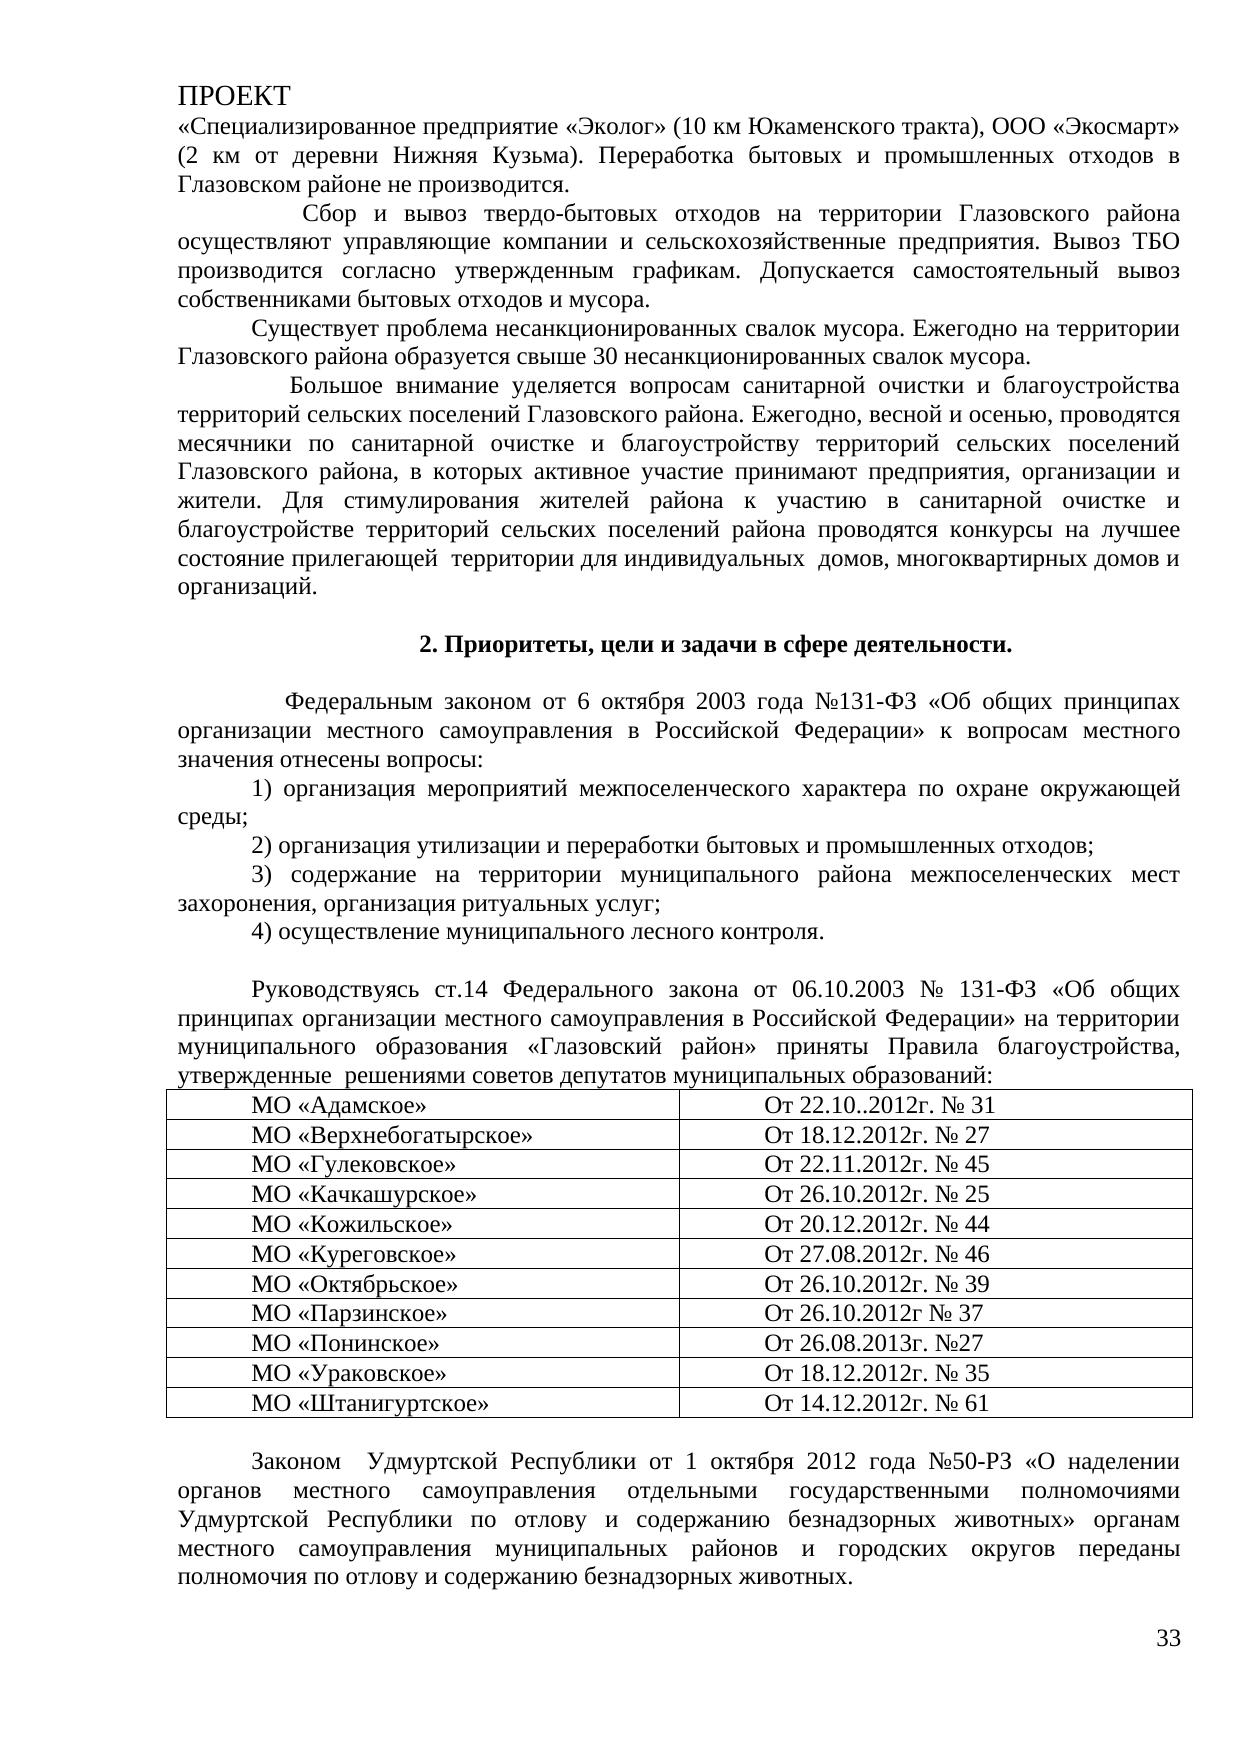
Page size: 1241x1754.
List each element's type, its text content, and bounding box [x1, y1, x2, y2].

table_cell От 18.12.2012г. № 35 [680, 1358, 1192, 1387]
text 1) организация мероприятий межпоселенческого характера по охране окружающей среды; [177, 773, 1181, 830]
table_cell МО «Октябрьское» [167, 1269, 679, 1297]
table_cell МО «Понинское» [167, 1328, 679, 1357]
text 2. Приоритеты, цели и задачи в сфере деятельности. [177, 629, 1181, 658]
table_cell МО «Парзинское» [167, 1299, 679, 1327]
table_cell МО «Качкашурское» [167, 1179, 679, 1208]
table_cell МО «Ураковское» [167, 1358, 679, 1387]
table_header МО «Адамское» [167, 1090, 679, 1119]
table_cell От 18.12.2012г. № 27 [680, 1120, 1192, 1148]
table_cell От 20.12.2012г. № 44 [680, 1209, 1192, 1238]
table_cell От 14.12.2012г. № 61 [680, 1388, 1192, 1417]
table_cell От 26.10.2012г № 37 [680, 1299, 1192, 1327]
table_header От 22.10..2012г. № 31 [680, 1090, 1192, 1119]
table_cell МО «Верхнебогатырское» [167, 1120, 679, 1148]
table_cell МО «Штанигуртское» [167, 1388, 679, 1417]
text Законом Удмуртской Республики от 1 октября 2012 года №50-РЗ «О наделении органов местного самоуправления отдельными государственными полномочиями Удмуртской Республики по отлову и содержанию безнадзорных животных» органам местного самоуправления муниципальных районов и городских округов переданы полномочия по отлову и содержанию безнадзорных животных. [177, 1446, 1181, 1590]
text Федеральным законом от 6 октября 2003 года №131-ФЗ «Об общих принципах организации местного самоуправления в Российской Федерации» к вопросам местного значения отнесены вопросы: [177, 686, 1181, 773]
table_cell МО «Кожильское» [167, 1209, 679, 1238]
text Руководствуясь ст.14 Федерального закона от 06.10.2003 № 131-ФЗ «Об общих принципах организации местного самоуправления в Российской Федерации» на территории муниципального образования «Глазовский район» приняты Правила благоустройства, утвержденные решениями советов депутатов муниципальных образований: [177, 974, 1181, 1089]
table_cell От 22.11.2012г. № 45 [680, 1150, 1192, 1178]
table_cell От 26.10.2012г. № 25 [680, 1179, 1192, 1208]
text 4) осуществление муниципального лесного контроля. [177, 916, 1181, 945]
text Существует проблема несанкционированных свалок мусора. Ежегодно на территории Глазовского района образуется свыше 30 несанкционированных свалок мусора. [177, 313, 1181, 370]
table_cell От 26.10.2012г. № 39 [680, 1269, 1192, 1297]
text Большое внимание уделяется вопросам санитарной очистки и благоустройства территорий сельских поселений Глазовского района. Ежегодно, весной и осенью, проводятся месячники по санитарной очистке и благоустройству территорий сельских поселений Глазовского района, в которых активное участие принимают предприятия, организации и жители. Для стимулирования жителей района к участию в санитарной очистке и благоустройстве территорий сельских поселений района проводятся конкурсы на лучшее состояние прилегающей территории для индивидуальных домов, многоквартирных домов и организаций. [177, 370, 1181, 600]
text 2) организация утилизации и переработки бытовых и промышленных отходов; [177, 830, 1181, 859]
text 3) содержание на территории муниципального района межпоселенческих мест захоронения, организация ритуальных услуг; [177, 859, 1181, 916]
table_cell МО «Гулековское» [167, 1150, 679, 1178]
table_cell От 26.08.2013г. №27 [680, 1328, 1192, 1357]
table_cell От 27.08.2012г. № 46 [680, 1239, 1192, 1268]
text Сбор и вывоз твердо-бытовых отходов на территории Глазовского района осуществляют управляющие компании и сельскохозяйственные предприятия. Вывоз ТБО производится согласно утвержденным графикам. Допускается самостоятельный вывоз собственниками бытовых отходов и мусора. [177, 198, 1181, 313]
table_cell МО «Куреговское» [167, 1239, 679, 1268]
